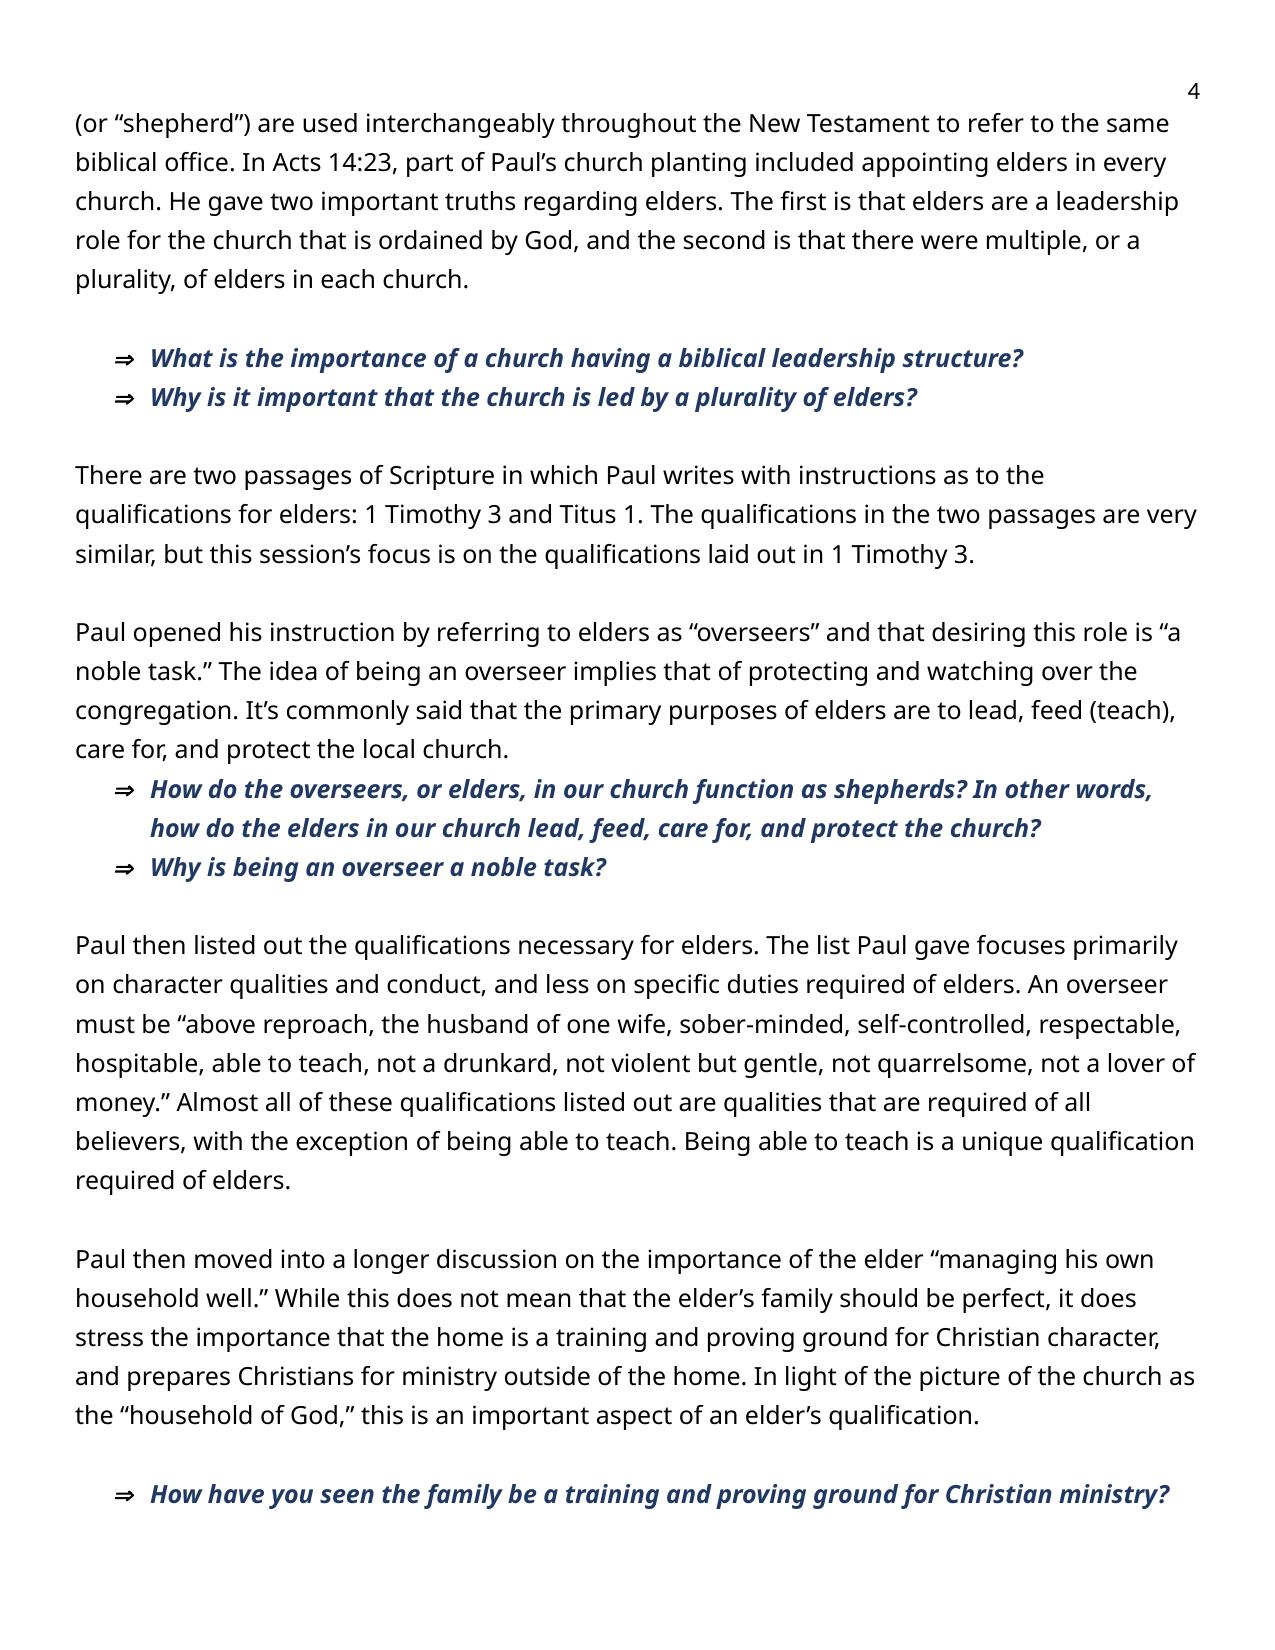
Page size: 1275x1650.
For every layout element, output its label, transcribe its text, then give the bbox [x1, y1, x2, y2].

list How have you seen the family be a training and proving ground for Christian ministry? [112, 1476, 1200, 1510]
text There are two passages of Scripture in which Paul writes with instructions as to the qualifications for elders: 1 Timothy 3 and Titus 1. The qualifications in the two passages are very similar, but this session’s focus is on the qualifications laid out in 1 Timothy 3. [75, 458, 1200, 570]
text Paul then moved into a longer discussion on the importance of the elder “managing his own household well.” While this does not mean that the elder’s family should be perfect, it does stress the importance that the home is a training and proving ground for Christian character, and prepares Christians for ministry outside of the home. In light of the picture of the church as the “household of God,” this is an important aspect of an elder’s qualification. [75, 1241, 1200, 1432]
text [75, 106, 1200, 296]
list Why is being an overseer a noble task? [112, 850, 1200, 884]
list What is the importance of a church having a biblical leadership structure? [112, 341, 1200, 374]
list How do the overseers, or elders, in our church function as shepherds? In other words, how do the elders in our church lead, feed, care for, and protect the church? [112, 771, 1200, 844]
list Why is it important that the church is led by a plurality of elders? [112, 380, 1200, 414]
text Paul opened his instruction by referring to elders as “overseers” and that desiring this role is “a noble task.” The idea of being an overseer implies that of protecting and watching over the congregation. It’s commonly said that the primary purposes of elders are to lead, feed (teach), care for, and protect the local church. [75, 615, 1200, 766]
text Paul then listed out the qualifications necessary for elders. The list Paul gave focuses primarily on character qualities and conduct, and less on specific duties required of elders. An overseer must be “above reproach, the husband of one wife, sober-minded, self-controlled, respectable, hospitable, able to teach, not a drunkard, not violent but gentle, not quarrelsome, not a lover of money.” Almost all of these qualifications listed out are qualities that are required of all believers, with the exception of being able to teach. Being able to teach is a unique qualification required of elders. [75, 928, 1200, 1197]
